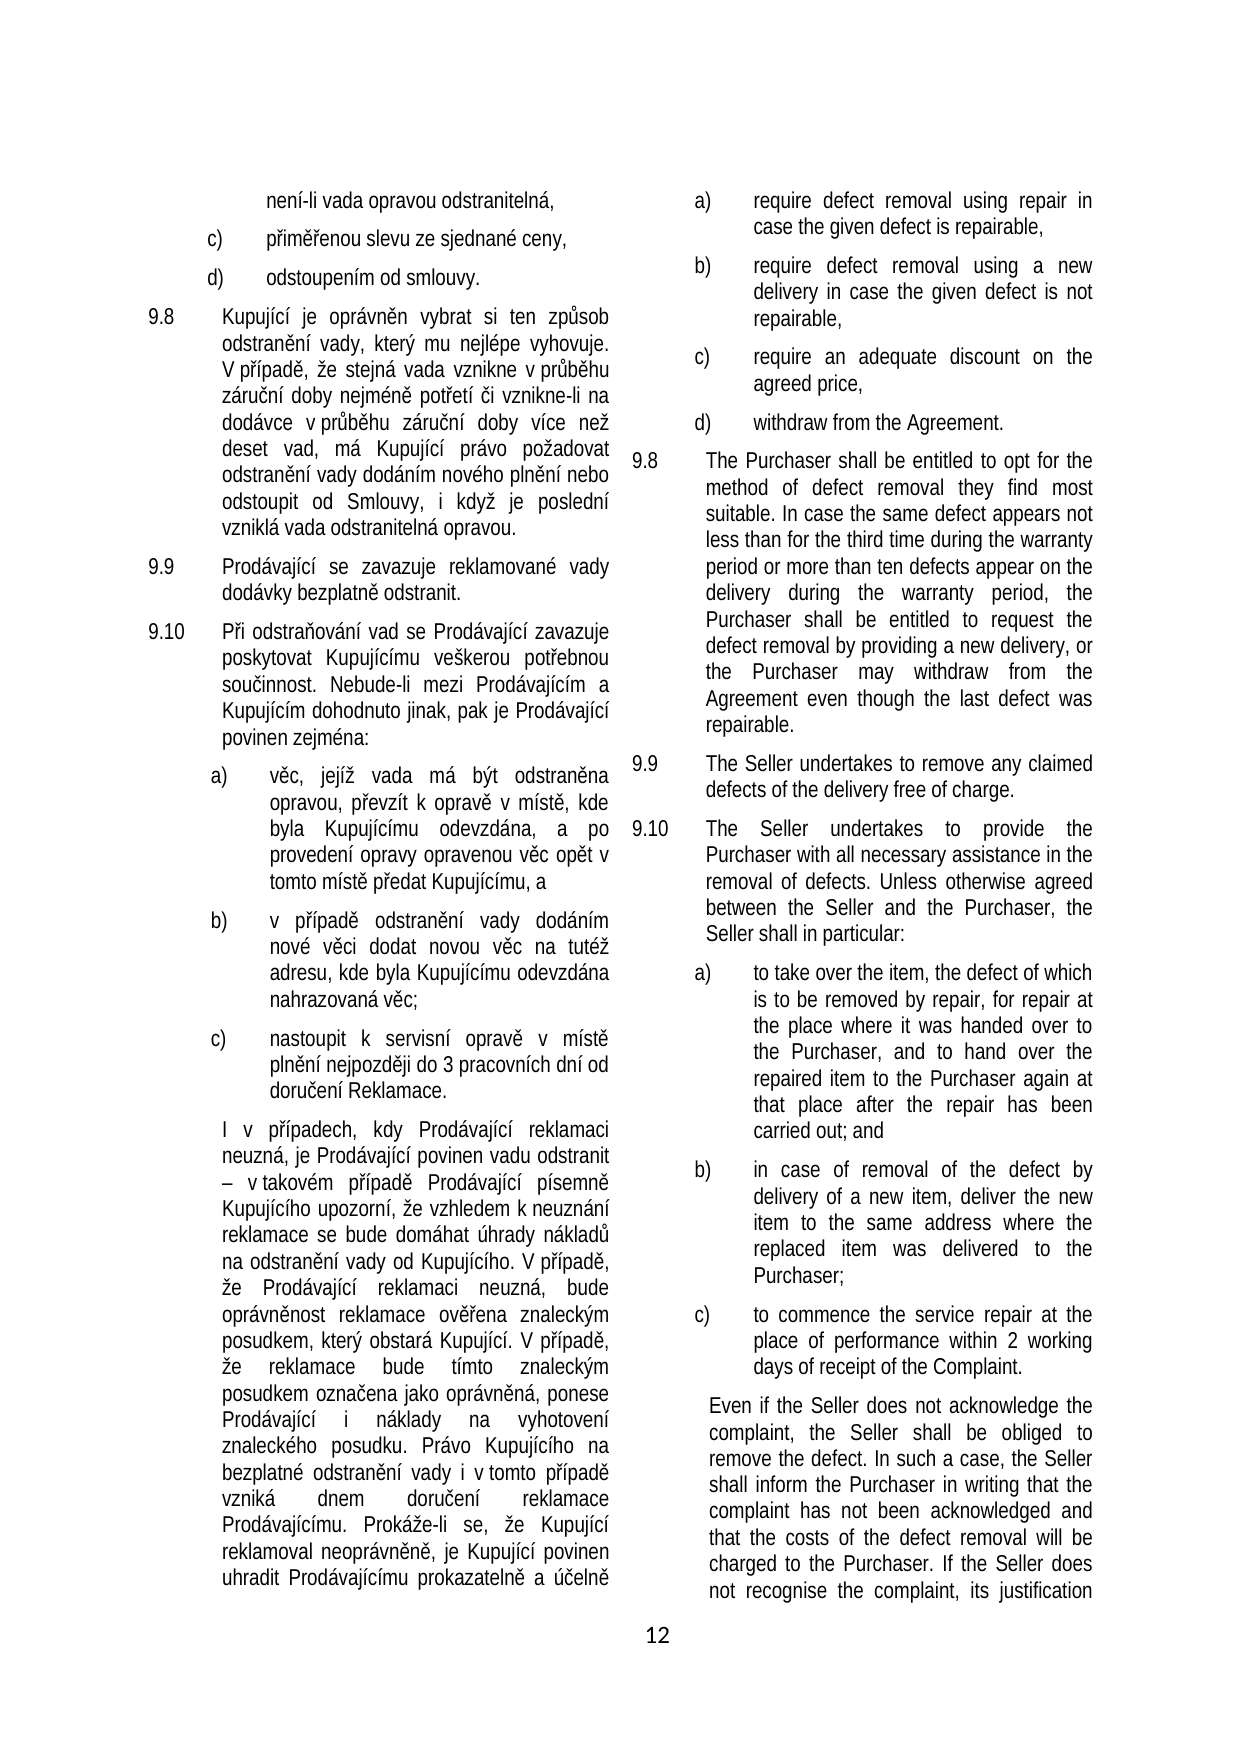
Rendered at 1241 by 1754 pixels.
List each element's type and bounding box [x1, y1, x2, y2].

table_header [137, 174, 620, 1603]
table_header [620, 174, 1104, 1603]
